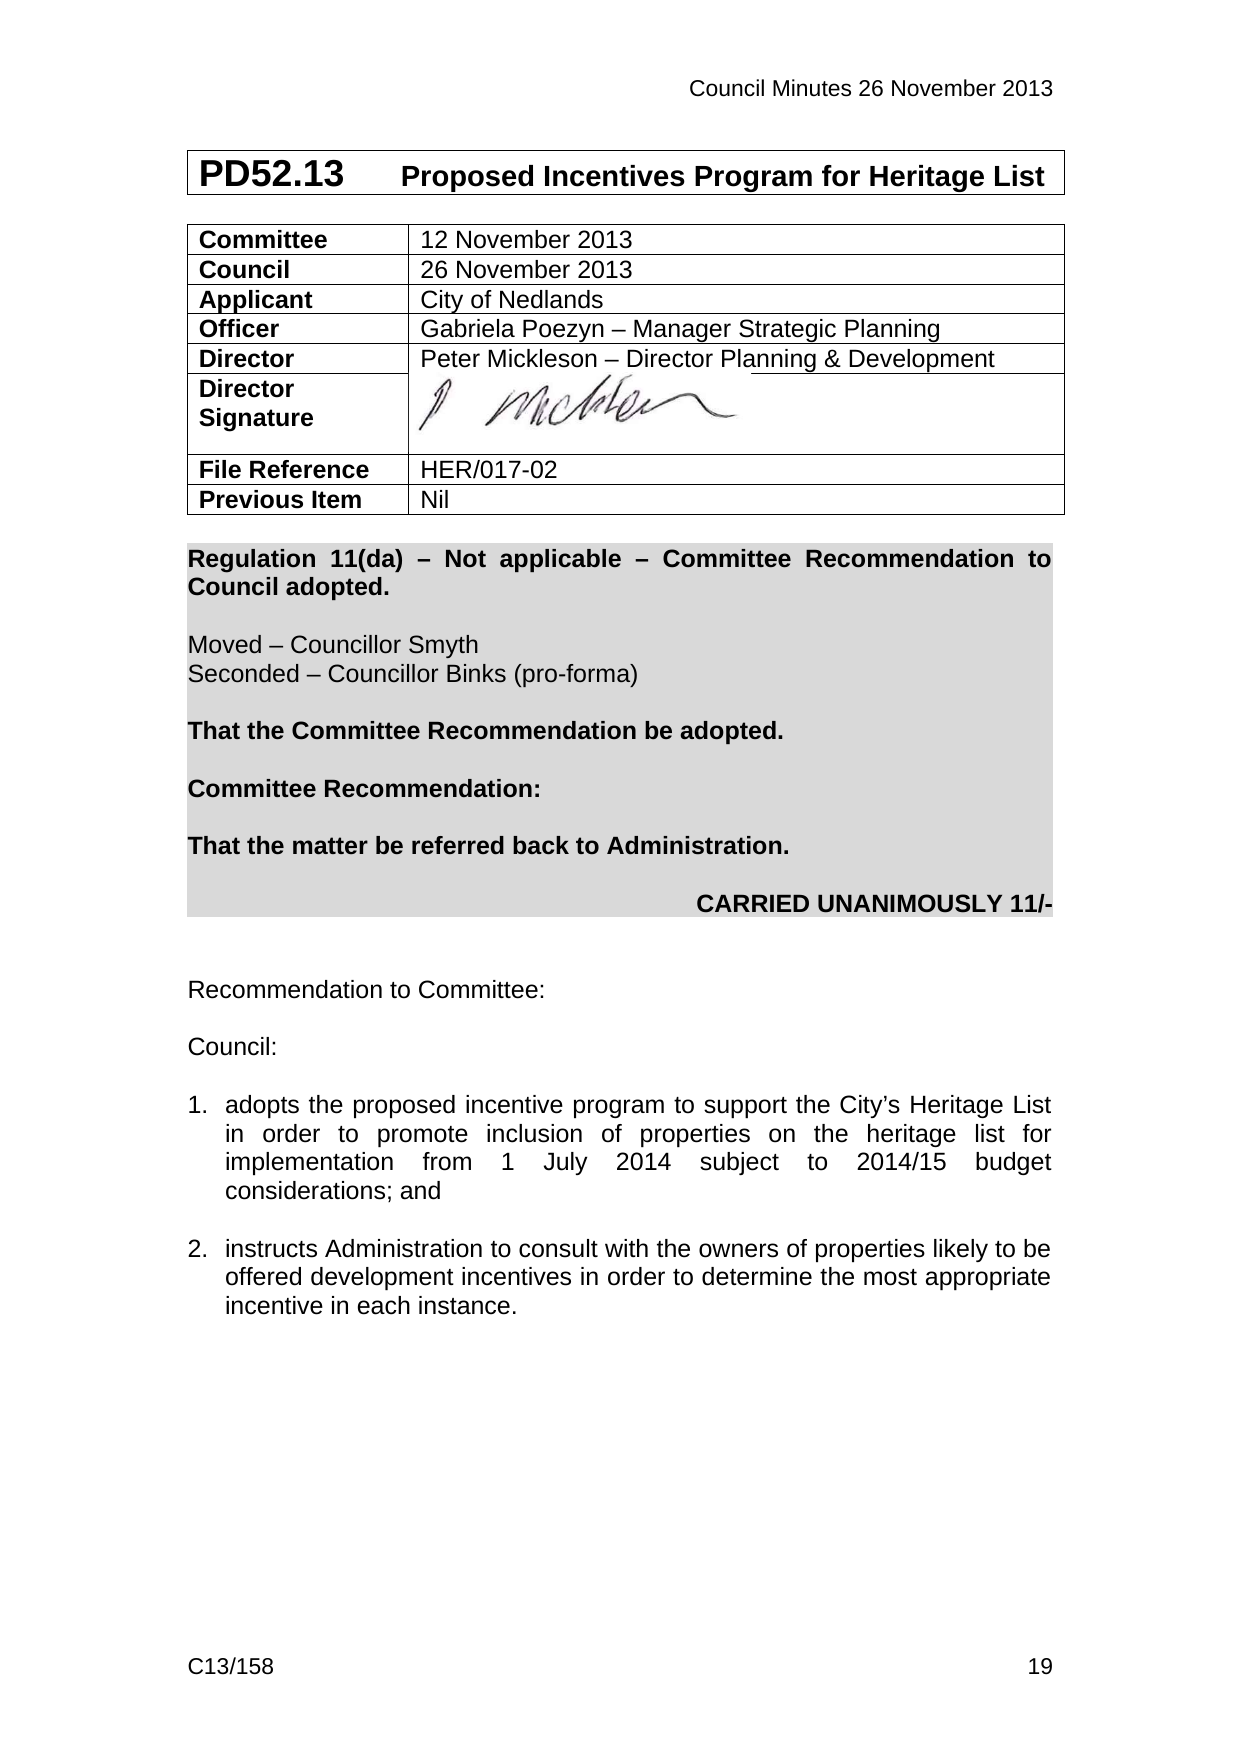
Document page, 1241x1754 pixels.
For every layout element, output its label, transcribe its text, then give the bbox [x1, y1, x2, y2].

table_header Committee [188, 225, 408, 254]
table_cell Council [188, 255, 408, 283]
text Regulation 11(da) – Not applicable – Committee Recommendation to Council adopted. [187, 543, 1053, 601]
table_cell Officer [188, 314, 408, 343]
list instructs Administration to consult with the owners of properties likely to be offered development incentives in order to determine the most appropriate incentive in each instance. [187, 1233, 1053, 1320]
table_header 12 November 2013 [409, 225, 1064, 254]
table_cell HER/017-02 [409, 455, 1064, 484]
text Recommendation to Committee: [187, 975, 1053, 1003]
table_cell [409, 374, 1064, 454]
table_cell File Reference [188, 455, 408, 484]
text Seconded – Councillor Binks (pro-forma) [187, 658, 1053, 687]
table_cell Previous Item [188, 485, 408, 514]
table_cell Gabriela Poezyn – Manager Strategic Planning [409, 314, 1064, 343]
table_cell Applicant [188, 285, 408, 313]
list That the Committee Recommendation be adopted. [187, 716, 1053, 745]
list adopts the proposed incentive program to support the City’s Heritage List in order to promote inclusion of properties on the heritage list for implementation from 1 July 2014 subject to 2014/15 budget considerations; and [187, 1090, 1053, 1205]
table_cell Director [188, 344, 408, 373]
table_cell Peter Mickleson – Director Planning & Development [409, 344, 1064, 373]
picture [408, 372, 752, 451]
text Council: [187, 1032, 1053, 1061]
list That the matter be referred back to Administration. [187, 831, 1053, 860]
table_cell Nil [409, 485, 1064, 514]
table_header PD52.13 Proposed Incentives Program for Heritage List [188, 151, 1064, 194]
table_cell 26 November 2013 [409, 255, 1064, 283]
table_cell City of Nedlands [409, 285, 1064, 313]
text Moved – Councillor Smyth [187, 630, 1053, 658]
list Committee Recommendation: [187, 773, 1053, 802]
text CARRIED UNANIMOUSLY 11/- [187, 888, 1053, 917]
table_cell Director Signature [188, 374, 408, 454]
